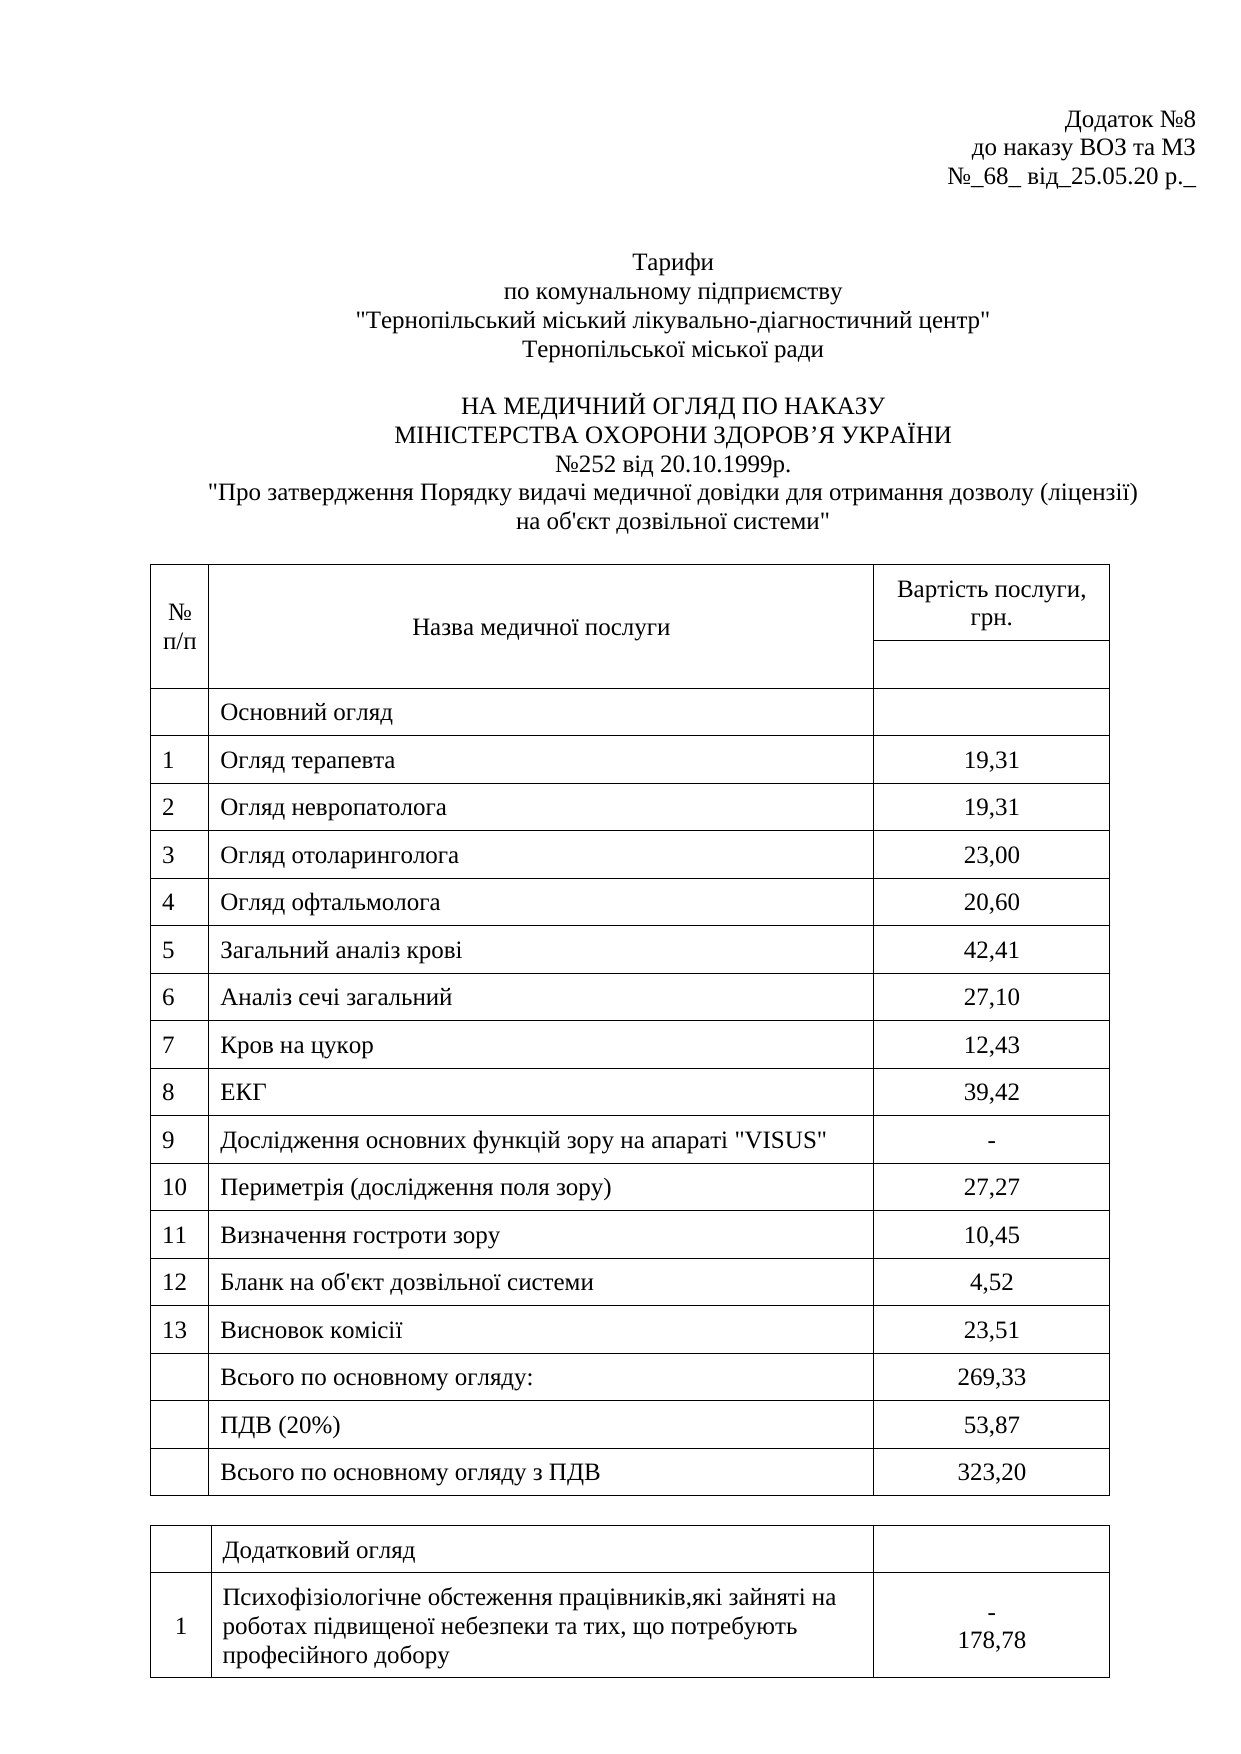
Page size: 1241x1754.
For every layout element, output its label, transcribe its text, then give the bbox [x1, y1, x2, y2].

text №_68_ від_25.05.20 р._ [150, 161, 1196, 190]
table_cell 20,60 [874, 879, 1109, 925]
table_cell [151, 1354, 208, 1400]
table_header № п/п [151, 565, 208, 687]
text №252 від 20.10.1999р. [150, 449, 1196, 477]
text МІНІСТЕРСТВА ОХОРОНИ ЗДОРОВ’Я УКРАЇНИ [150, 420, 1196, 449]
table_cell Огляд офтальмолога [209, 879, 873, 925]
table_cell Загальний аналіз крові [209, 926, 873, 972]
table_cell Аналіз сечі загальний [209, 974, 873, 1020]
table_cell 1 [151, 1573, 211, 1677]
table_cell Огляд отоларинголога [209, 831, 873, 877]
table_cell 4,52 [874, 1259, 1109, 1305]
table_header Вартість послуги, грн. [874, 565, 1109, 640]
table_cell ЕКГ [209, 1069, 873, 1115]
table_cell 8 [151, 1069, 208, 1115]
table_header [151, 1526, 211, 1572]
table_cell 1 [151, 736, 208, 782]
table_cell 9 [151, 1116, 208, 1162]
table_cell Периметрія (дослідження поля зору) [209, 1164, 873, 1210]
table_cell [874, 689, 1109, 735]
table_cell [151, 1401, 208, 1447]
table_cell Огляд невропатолога [209, 784, 873, 830]
table_cell Дослідження основних функцій зору на апараті "VISUS" [209, 1116, 873, 1162]
table_cell ПДВ (20%) [209, 1401, 873, 1447]
table_cell 42,41 [874, 926, 1109, 972]
table_cell 13 [151, 1306, 208, 1352]
table_cell 23,00 [874, 831, 1109, 877]
table_cell [874, 641, 1109, 687]
table_cell Основний огляд [209, 689, 873, 735]
text на об'єкт дозвільної системи" [150, 506, 1196, 535]
table_header Назва медичної послуги [209, 565, 873, 687]
table_cell Всього по основному огляду з ПДВ [209, 1449, 873, 1495]
text "Про затвердження Порядку видачі медичної довідки для отримання дозволу (ліцензії) [150, 477, 1196, 506]
table_cell 5 [151, 926, 208, 972]
text по комунальному підприємству [150, 276, 1196, 305]
text Додаток №8 [150, 104, 1196, 132]
table_cell 10 [151, 1164, 208, 1210]
text до наказу ВОЗ та МЗ [150, 132, 1196, 161]
table_cell Огляд терапевта [209, 736, 873, 782]
table_cell 6 [151, 974, 208, 1020]
table_cell 7 [151, 1021, 208, 1067]
table_cell - 178,78 [874, 1573, 1109, 1677]
table_cell Всього по основному огляду: [209, 1354, 873, 1400]
table_cell 27,27 [874, 1164, 1109, 1210]
text НА МЕДИЧНИЙ ОГЛЯД ПО НАКАЗУ [150, 391, 1196, 420]
table_cell 323,20 [874, 1449, 1109, 1495]
table_header [874, 1526, 1109, 1572]
table_cell - [874, 1116, 1109, 1162]
table_cell 4 [151, 879, 208, 925]
table_cell 27,10 [874, 974, 1109, 1020]
table_cell 2 [151, 784, 208, 830]
table_cell 39,42 [874, 1069, 1109, 1115]
table_cell Визначення гостроти зору [209, 1211, 873, 1257]
text Тернопільської міської ради [150, 334, 1196, 362]
table_cell 19,31 [874, 784, 1109, 830]
table_cell Кров на цукор [209, 1021, 873, 1067]
table_cell Бланк на об'єкт дозвільної системи [209, 1259, 873, 1305]
text "Тернопільський міський лікувально-діагностичний центр" [150, 305, 1196, 334]
table_cell 23,51 [874, 1306, 1109, 1352]
table_cell [151, 689, 208, 735]
table_cell 12 [151, 1259, 208, 1305]
table_cell Психофізіологічне обстеження працівників,які зайняті на роботах підвищеної небезпеки та тих, що потребують професійного добору [212, 1573, 873, 1677]
table_cell 53,87 [874, 1401, 1109, 1447]
table_cell [151, 1449, 208, 1495]
table_cell 269,33 [874, 1354, 1109, 1400]
table_cell Висновок комісії [209, 1306, 873, 1352]
table_cell 12,43 [874, 1021, 1109, 1067]
table_cell 10,45 [874, 1211, 1109, 1257]
table_cell 11 [151, 1211, 208, 1257]
table_header Додатковий огляд [212, 1526, 873, 1572]
table_cell 3 [151, 831, 208, 877]
text Тарифи [150, 247, 1196, 276]
table_cell 19,31 [874, 736, 1109, 782]
